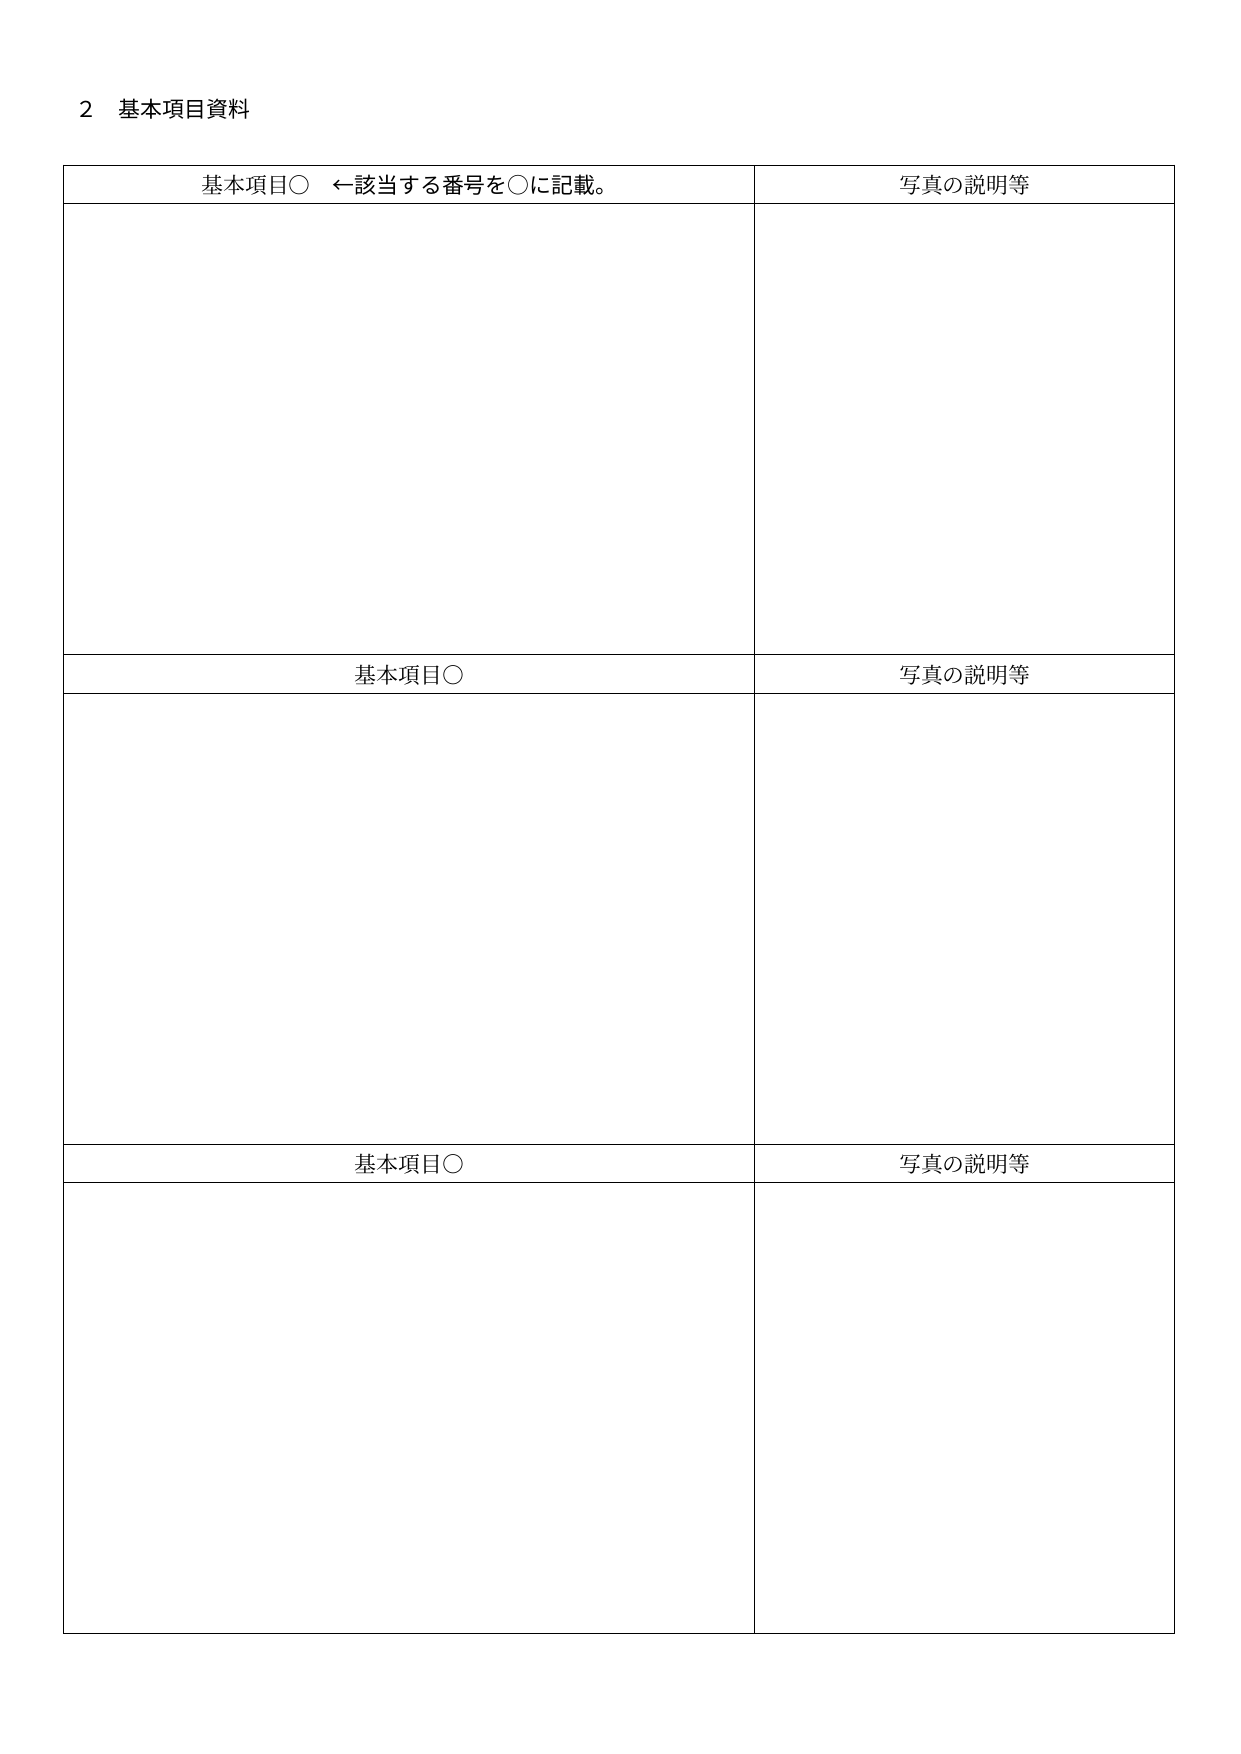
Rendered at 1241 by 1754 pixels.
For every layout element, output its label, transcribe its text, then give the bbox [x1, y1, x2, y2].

text ２ 基本項目資料 [75, 89, 1165, 127]
table_cell 基本項目○ [64, 655, 754, 693]
table_cell 基本項目○ [64, 1145, 754, 1182]
table_cell 写真の説明等 [755, 1145, 1174, 1182]
table_cell [755, 694, 1174, 1144]
table_cell [64, 694, 754, 1144]
table_cell 写真の説明等 [755, 655, 1174, 693]
table_header 基本項目○ ←該当する番号を○に記載。 [64, 166, 754, 203]
table_header 写真の説明等 [755, 166, 1174, 203]
table_cell [755, 204, 1174, 654]
table_cell [755, 1183, 1174, 1633]
table_cell [64, 1183, 754, 1633]
table_cell [64, 204, 754, 654]
